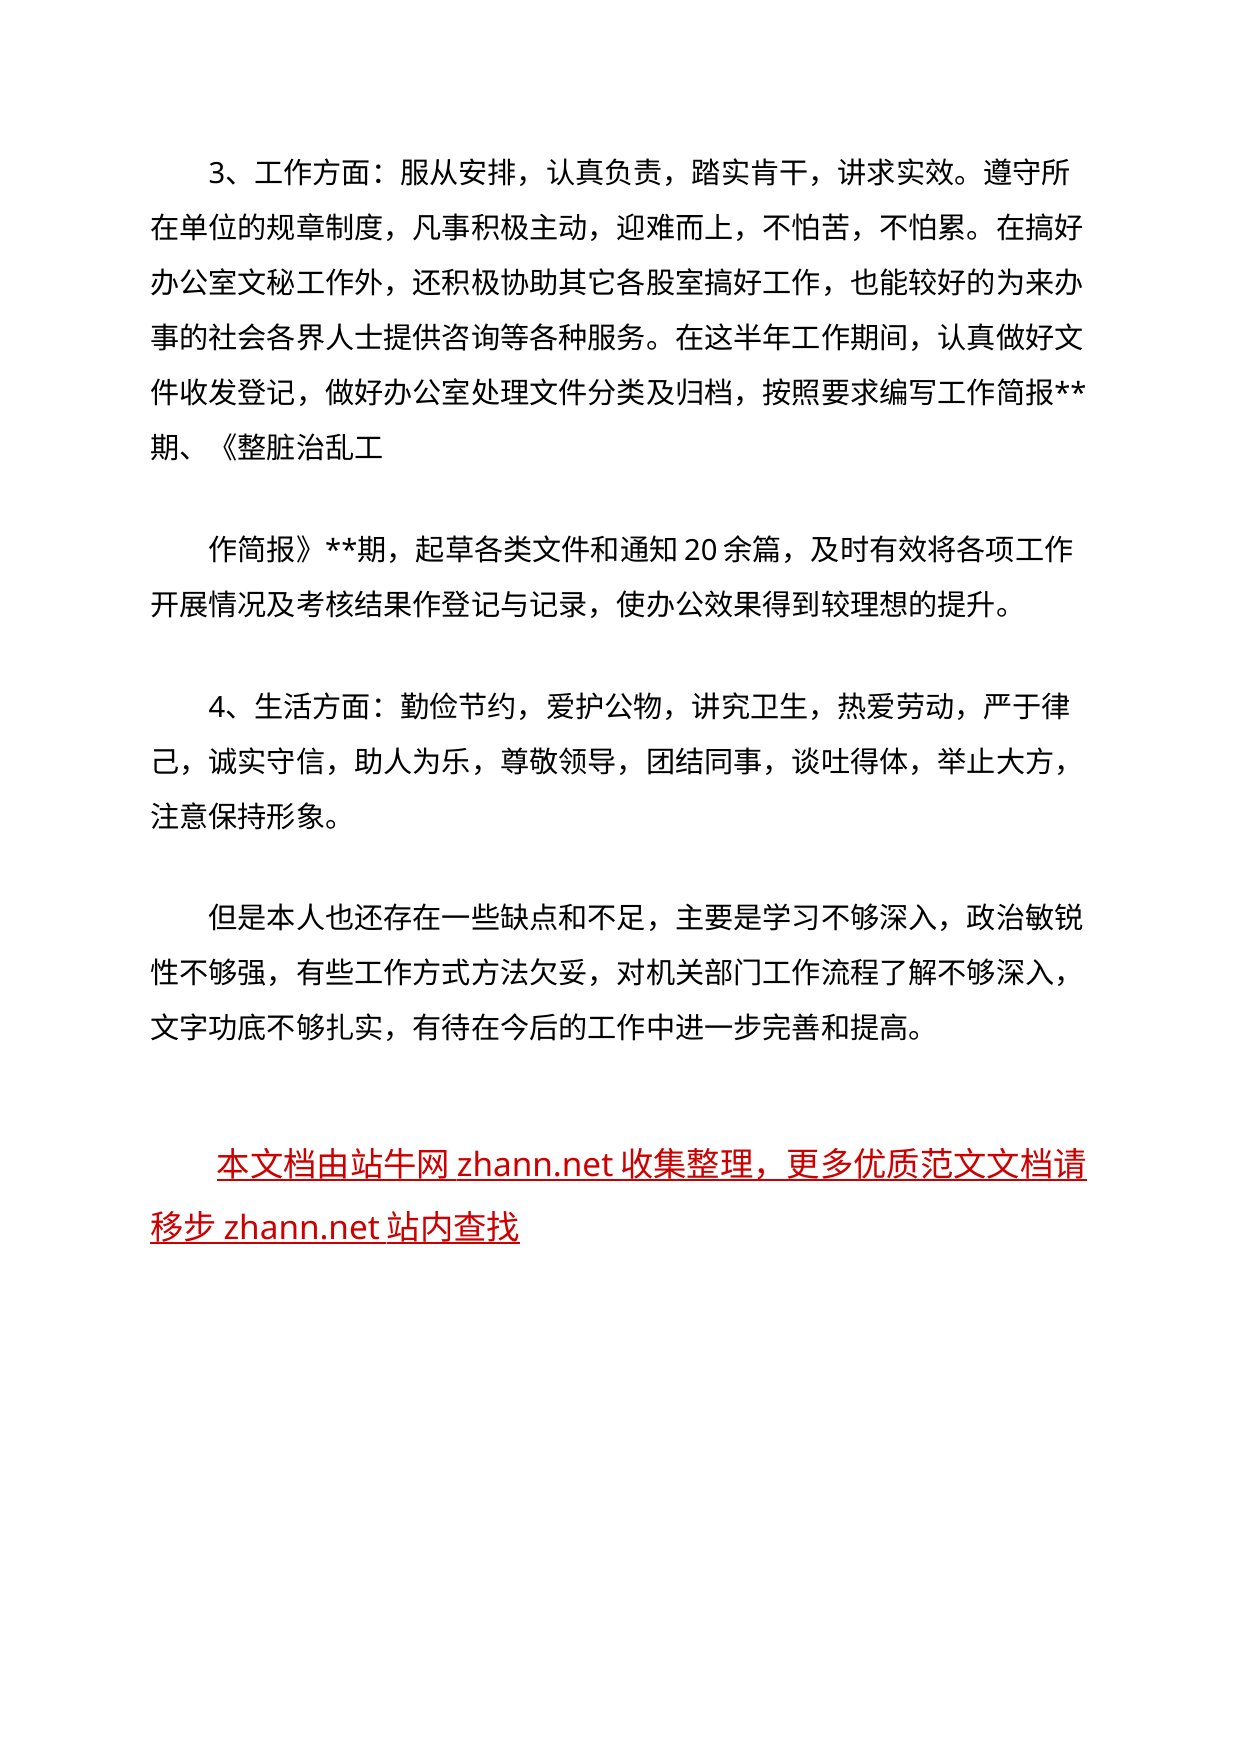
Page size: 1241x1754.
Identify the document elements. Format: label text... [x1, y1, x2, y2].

text 4、生活方面：勤俭节约，爱护公物，讲究卫生，热爱劳动，严于律己，诚实守信，助人为乐，尊敬领导，团结同事，谈吐得体，举止大方，注意保持形象。 [150, 683, 1090, 835]
text 本文档由站牛网zhann.net收集整理，更多优质范文文档请移步zhann.net站内查找 [150, 1138, 1090, 1249]
text 作简报》**期，起草各类文件和通知20余篇，及时有效将各项工作开展情况及考核结果作登记与记录，使办公效果得到较理想的提升。 [150, 526, 1090, 624]
text 但是本人也还存在一些缺点和不足，主要是学习不够深入，政治敏锐性不够强，有些工作方式方法欠妥，对机关部门工作流程了解不够深入，文字功底不够扎实，有待在今后的工作中进一步完善和提高。 [150, 895, 1090, 1047]
text 3、工作方面：服从安排，认真负责，踏实肯干，讲求实效。遵守所在单位的规章制度，凡事积极主动，迎难而上，不怕苦，不怕累。在搞好办公室文秘工作外，还积极协助其它各股室搞好工作，也能较好的为来办事的社会各界人士提供咨询等各种服务。在这半年工作期间，认真做好文件收发登记，做好办公室处理文件分类及归档，按照要求编写工作简报**期、《整脏治乱工 [150, 150, 1090, 467]
